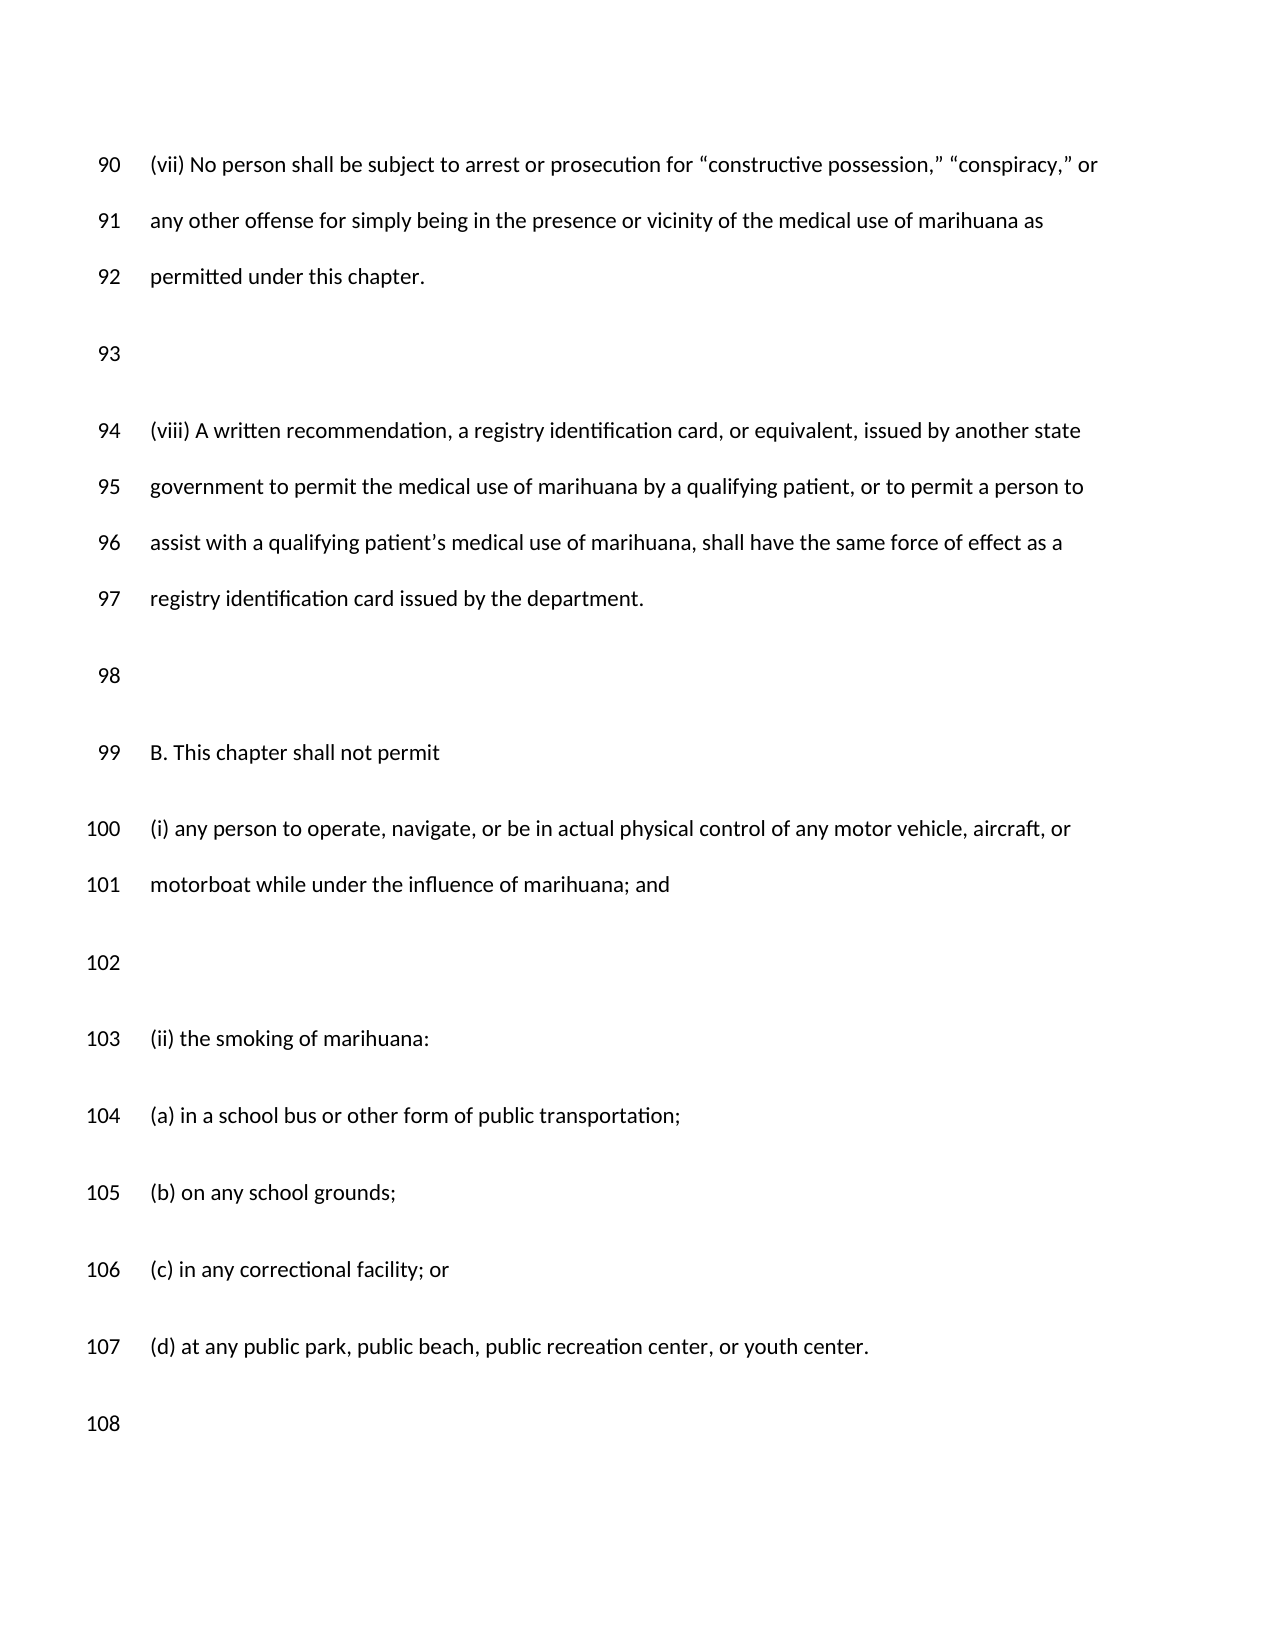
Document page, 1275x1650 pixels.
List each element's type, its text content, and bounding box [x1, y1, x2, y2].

text (ii) the smoking of marihuana: [150, 1024, 1125, 1052]
text (d) at any public park, public beach, public recreation center, or youth center. [150, 1332, 1125, 1360]
text B. This chapter shall not permit [150, 738, 1125, 766]
text (viii) A written recommendation, a registry identification card, or equivalent, issued by another state government to permit the medical use of marihuana by a qualifying patient, or to permit a person to assist with a qualifying patient’s medical use of marihuana, shall have the same force of effect as a registry identification card issued by the department. [150, 416, 1125, 612]
text (vii) No person shall be subject to arrest or prosecution for “constructive possession,” “conspiracy,” or any other offense for simply being in the presence or vicinity of the medical use of marihuana as permitted under this chapter. [150, 150, 1125, 290]
text (b) on any school grounds; [150, 1178, 1125, 1206]
text (c) in any correctional facility; or [150, 1255, 1125, 1283]
text (a) in a school bus or other form of public transportation; [150, 1101, 1125, 1129]
text (i) any person to operate, navigate, or be in actual physical control of any motor vehicle, aircraft, or motorboat while under the influence of marihuana; and [150, 814, 1125, 899]
